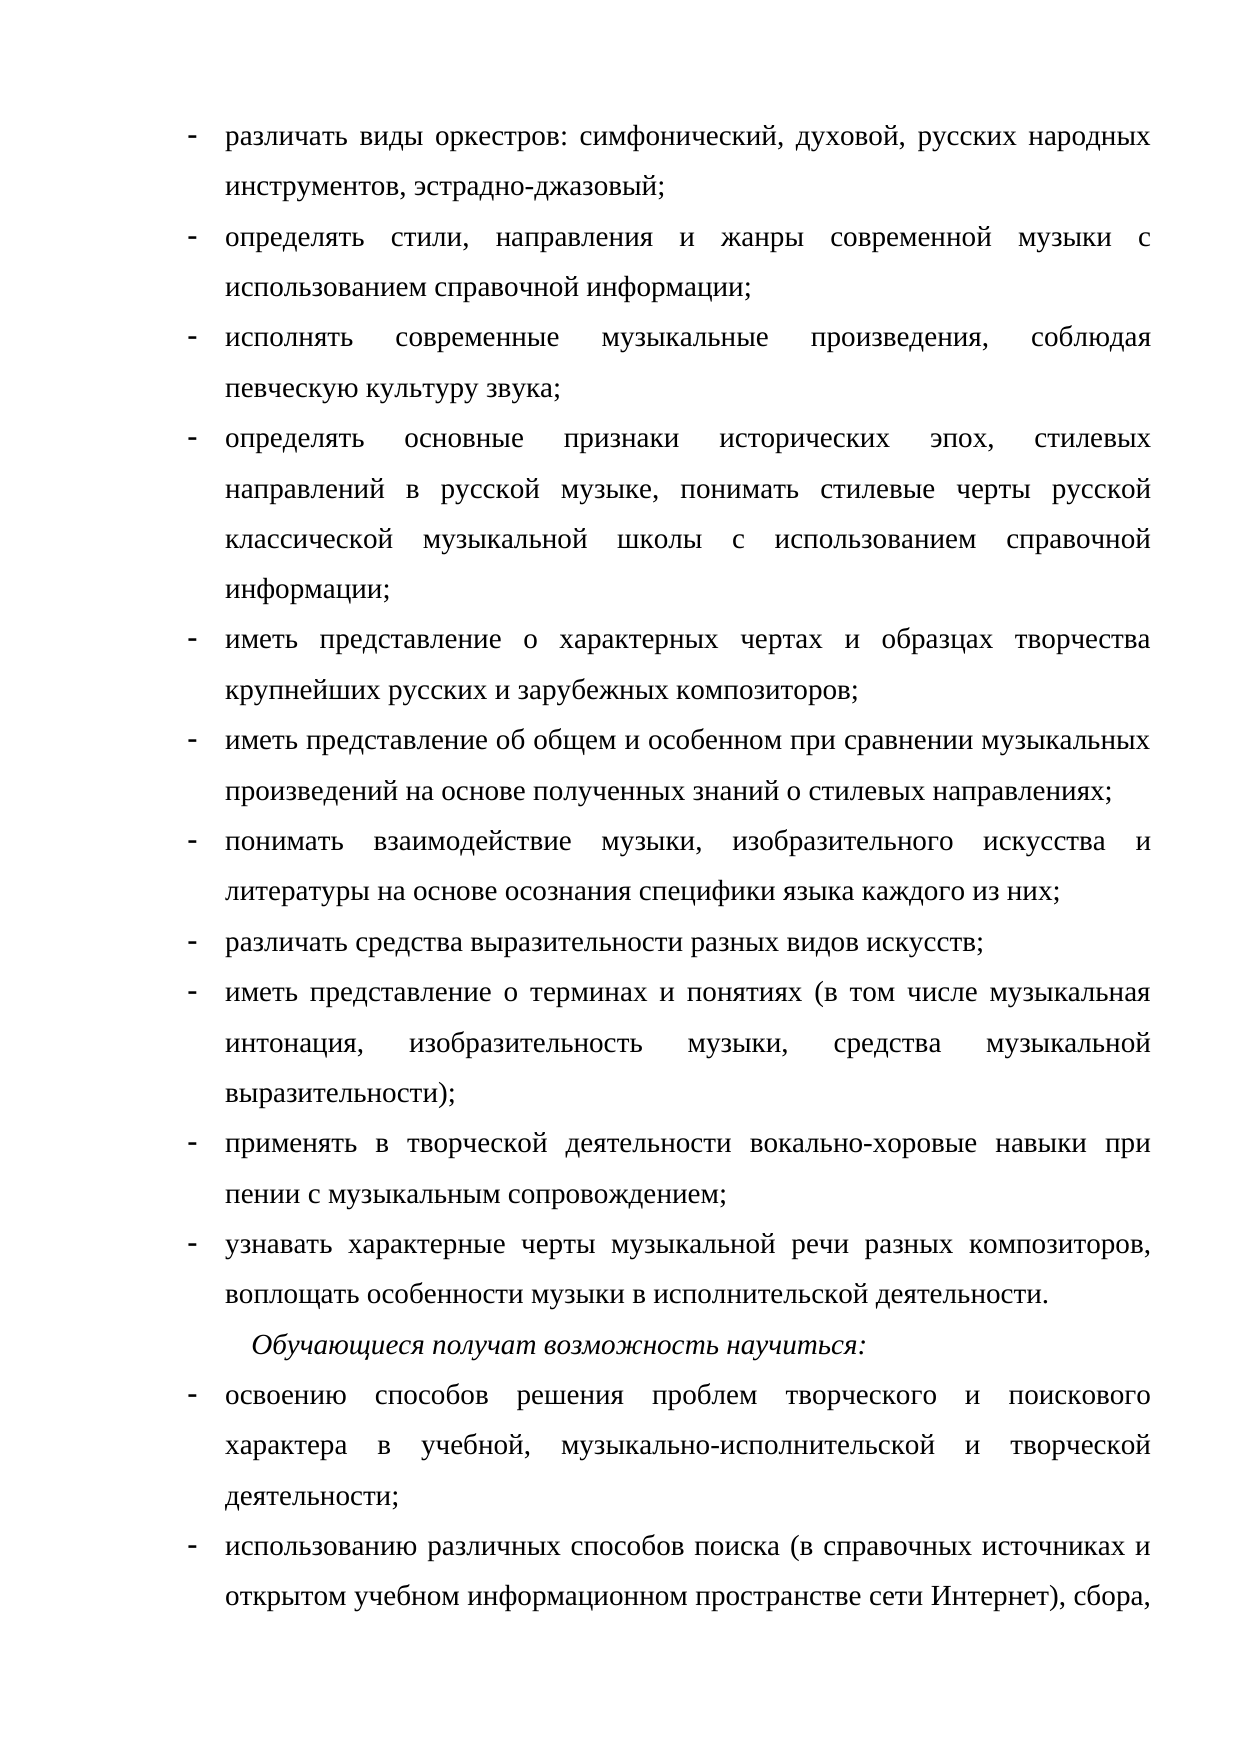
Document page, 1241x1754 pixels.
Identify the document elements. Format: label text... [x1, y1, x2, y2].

list иметь представление о характерных чертах и образцах творчества крупнейших русских и зарубежных композиторов; [187, 622, 1152, 706]
list иметь представление об общем и особенном при сравнении музыкальных произведений на основе полученных знаний о стилевых направлениях; [187, 722, 1152, 806]
list исполнять современные музыкальные произведения, соблюдая певческую культуру звука; [187, 319, 1152, 403]
list понимать взаимодействие музыки, изобразительного искусства и литературы на основе осознания специфики языка каждого из них; [187, 823, 1152, 907]
text Обучающиеся получат возможность научиться: [177, 1327, 1137, 1360]
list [187, 1528, 1152, 1612]
list узнавать характерные черты музыкальной речи разных композиторов, воплощать особенности музыки в исполнительской деятельности. [187, 1226, 1152, 1310]
list различать виды оркестров: симфонический, духовой, русских народных инструментов, эстрадно-джазовый; [187, 118, 1152, 202]
list различать средства выразительности разных видов искусств; [187, 924, 1152, 957]
list иметь представление о терминах и понятиях (в том числе музыкальная интонация, изобразительность музыки, средства музыкальной выразительности); [187, 974, 1152, 1108]
list применять в творческой деятельности вокально-хоровые навыки при пении с музыкальным сопровождением; [187, 1125, 1152, 1209]
list определять основные признаки исторических эпох, стилевых направлений в русской музыке, понимать стилевые черты русской классической музыкальной школы с использованием справочной информации; [187, 420, 1152, 605]
list определять стили, направления и жанры современной музыки с использованием справочной информации; [187, 219, 1152, 303]
list освоению способов решения проблем творческого и поискового характера в учебной, музыкально-исполнительской и творческой деятельности; [187, 1377, 1152, 1511]
